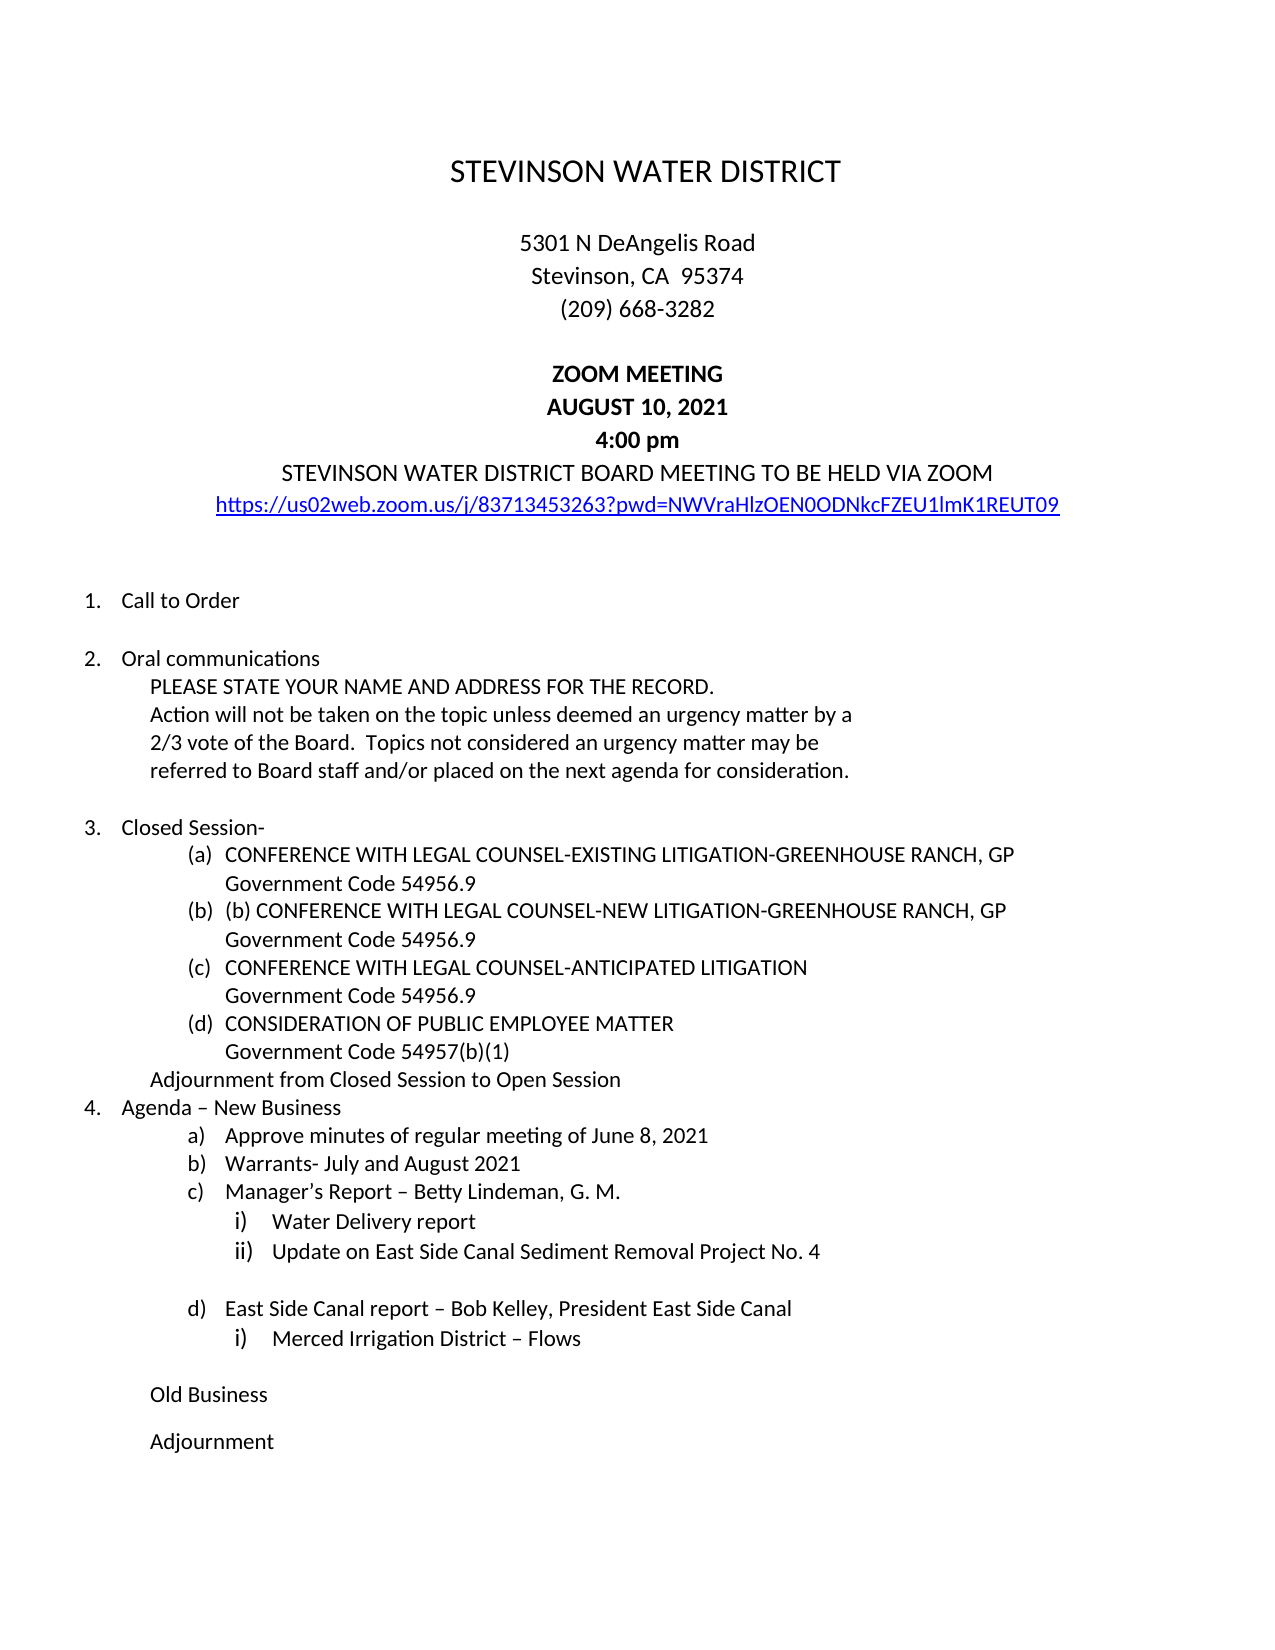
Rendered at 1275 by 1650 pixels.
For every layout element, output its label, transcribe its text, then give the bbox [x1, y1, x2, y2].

list CONFERENCE WITH LEGAL COUNSEL-ANTICIPATED LITIGATION [187, 953, 1125, 981]
text STEVINSON WATER DISTRICT BOARD MEETING TO BE HELD VIA ZOOM [150, 457, 1125, 488]
list Government Code 54956.9 [225, 981, 1125, 1009]
list Closed Session- [84, 813, 1125, 841]
text 2/3 vote of the Board. Topics not considered an urgency matter may be [150, 728, 1125, 757]
text PLEASE STATE YOUR NAME AND ADDRESS FOR THE RECORD. [150, 672, 1125, 701]
list Agenda – New Business [84, 1093, 1125, 1121]
text (209) 668-3282 [150, 293, 1125, 323]
text https://us02web.zoom.us/j/83713453263?pwd=NWVraHlzOEN0ODNkcFZEU1lmK1REUT09 [150, 490, 1125, 518]
text Action will not be taken on the topic unless deemed an urgency matter by a [150, 701, 1125, 728]
list Government Code 54957(b)(1) [225, 1037, 1125, 1065]
list East Side Canal report – Bob Kelley, President East Side Canal [187, 1294, 1125, 1322]
list Approve minutes of regular meeting of June 8, 2021 [187, 1121, 1125, 1149]
list Manager’s Report – Betty Lindeman, G. M. [187, 1177, 1125, 1205]
text 4:00 pm [150, 424, 1125, 455]
list (b) CONFERENCE WITH LEGAL COUNSEL-NEW LITIGATION-GREENHOUSE RANCH, GP [187, 897, 1125, 925]
list Warrants- July and August 2021 [187, 1149, 1125, 1177]
list CONFERENCE WITH LEGAL COUNSEL-EXISTING LITIGATION-GREENHOUSE RANCH, GP [187, 841, 1125, 869]
text Adjournment from Closed Session to Open Session [150, 1065, 1125, 1093]
list Call to Order [84, 586, 1125, 614]
text STEVINSON WATER DISTRICT [375, 150, 1125, 191]
list CONSIDERATION OF PUBLIC EMPLOYEE MATTER [187, 1009, 1125, 1037]
list Merced Irrigation District – Flows [234, 1322, 1125, 1352]
list Oral communications [84, 644, 1125, 672]
text ZOOM MEETING [150, 358, 1125, 389]
text Stevinson, CA 95374 [150, 260, 1125, 290]
text referred to Board staff and/or placed on the next agenda for consideration. [150, 757, 1125, 784]
text Adjournment [150, 1427, 1125, 1455]
text AUGUST 10, 2021 [150, 391, 1125, 422]
list Update on East Side Canal Sediment Removal Project No. 4 [234, 1235, 1125, 1266]
text 5301 N DeAngelis Road [150, 227, 1125, 257]
list Water Delivery report [234, 1205, 1125, 1235]
text Government Code 54956.9 [225, 925, 1125, 953]
text Old Business [150, 1381, 1125, 1408]
text Government Code 54956.9 [225, 869, 1125, 897]
